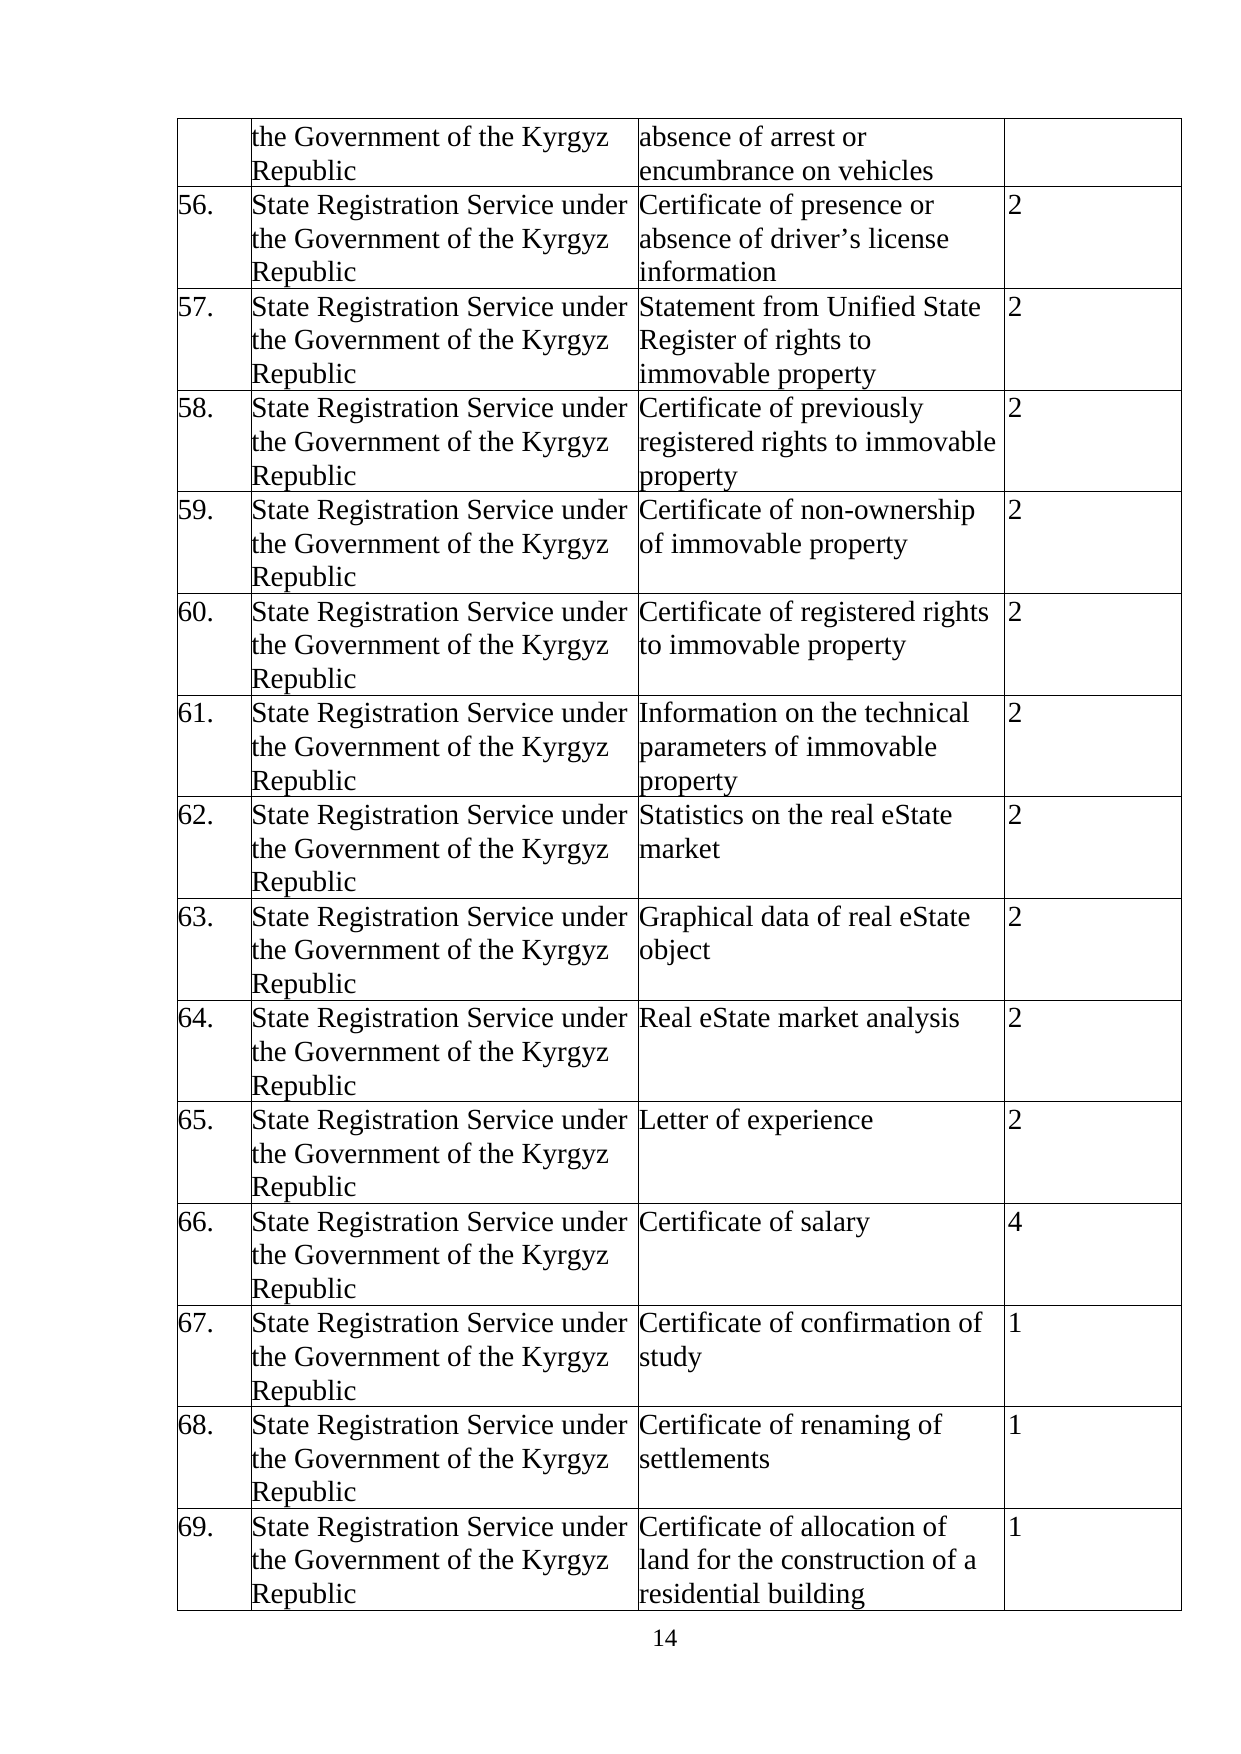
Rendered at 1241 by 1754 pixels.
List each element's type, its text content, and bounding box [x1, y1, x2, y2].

table_cell [178, 1001, 251, 1101]
table_cell [178, 696, 251, 796]
table_cell 2 [1005, 899, 1181, 999]
table_cell Certificate of allocation of land for the construction of a residential building [639, 1509, 1004, 1609]
table_cell State Registration Service under the Government of the Kyrgyz Republic [252, 289, 638, 389]
table_cell Statistics on the real eState market [639, 797, 1004, 898]
table_cell [178, 797, 251, 898]
table_cell State Registration Service under the Government of the Kyrgyz Republic [252, 696, 638, 796]
table_cell 2 [1005, 1102, 1181, 1203]
table_cell Certificate of non-ownership of immovable property [639, 492, 1004, 593]
table_cell State Registration Service under the Government of the Kyrgyz Republic [252, 797, 638, 898]
table_cell 1 [1005, 1509, 1181, 1609]
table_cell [252, 187, 638, 288]
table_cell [252, 1509, 638, 1609]
table_cell [178, 1204, 251, 1304]
table_cell [178, 899, 251, 999]
table_cell Certificate of renaming of settlements [639, 1407, 1004, 1508]
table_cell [639, 119, 1004, 186]
table_cell 2 [1005, 1001, 1181, 1101]
table_cell [178, 1102, 251, 1203]
table_cell Certificate of registered rights to immovable property [639, 594, 1004, 694]
table_cell 2 [1005, 119, 1181, 186]
table_cell State Registration Service under the Government of the Kyrgyz Republic [252, 391, 638, 491]
table_cell State Registration Service under the Government of the Kyrgyz Republic [252, 1306, 638, 1406]
table_cell 1 [1005, 1407, 1181, 1508]
table_cell 2 [1005, 289, 1181, 389]
table_cell State Registration Service under the Government of the Kyrgyz Republic [252, 1407, 638, 1508]
table_cell [178, 187, 251, 288]
table_cell [178, 594, 251, 694]
table_cell State Registration Service under the Government of the Kyrgyz Republic [252, 1102, 638, 1203]
table_cell 2 [1005, 492, 1181, 593]
table_cell State Registration Service under the Government of the Kyrgyz Republic [252, 1204, 638, 1304]
table_cell Certificate of previously registered rights to immovable property [639, 391, 1004, 491]
table_cell Certificate of confirmation of study [639, 1306, 1004, 1406]
table_cell State Registration Service under the Government of the Kyrgyz Republic [252, 1001, 638, 1101]
table_cell State Registration Service under the Government of the Kyrgyz Republic [252, 594, 638, 694]
table_cell 2 [1005, 594, 1181, 694]
table_cell State Registration Service under the Government of the Kyrgyz Republic [252, 492, 638, 593]
table_cell Certificate of salary [639, 1204, 1004, 1304]
table_cell [178, 492, 251, 593]
table_cell 2 [1005, 797, 1181, 898]
table_cell [178, 1407, 251, 1508]
table_cell 1 [1005, 1306, 1181, 1406]
table_cell State Registration Service under the Government of the Kyrgyz Republic [252, 899, 638, 999]
table_cell 2 [1005, 187, 1181, 288]
table_cell Letter of experience [639, 1102, 1004, 1203]
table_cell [252, 119, 638, 186]
table_cell Real eState market analysis [639, 1001, 1004, 1101]
table_cell Statement from Unified State Register of rights to immovable property [639, 289, 1004, 389]
table_cell 2 [1005, 696, 1181, 796]
table_cell Graphical data of real eState object [639, 899, 1004, 999]
table_cell Information on the technical parameters of immovable property [639, 696, 1004, 796]
table_cell 2 [1005, 391, 1181, 491]
table_cell [178, 1509, 251, 1609]
table_cell Certificate of presence or absence of driver’s license information [639, 187, 1004, 288]
table_cell [178, 1306, 251, 1406]
table_cell [178, 119, 251, 186]
table_cell 4 [1005, 1204, 1181, 1304]
table_cell [178, 391, 251, 491]
table_cell [178, 289, 251, 389]
